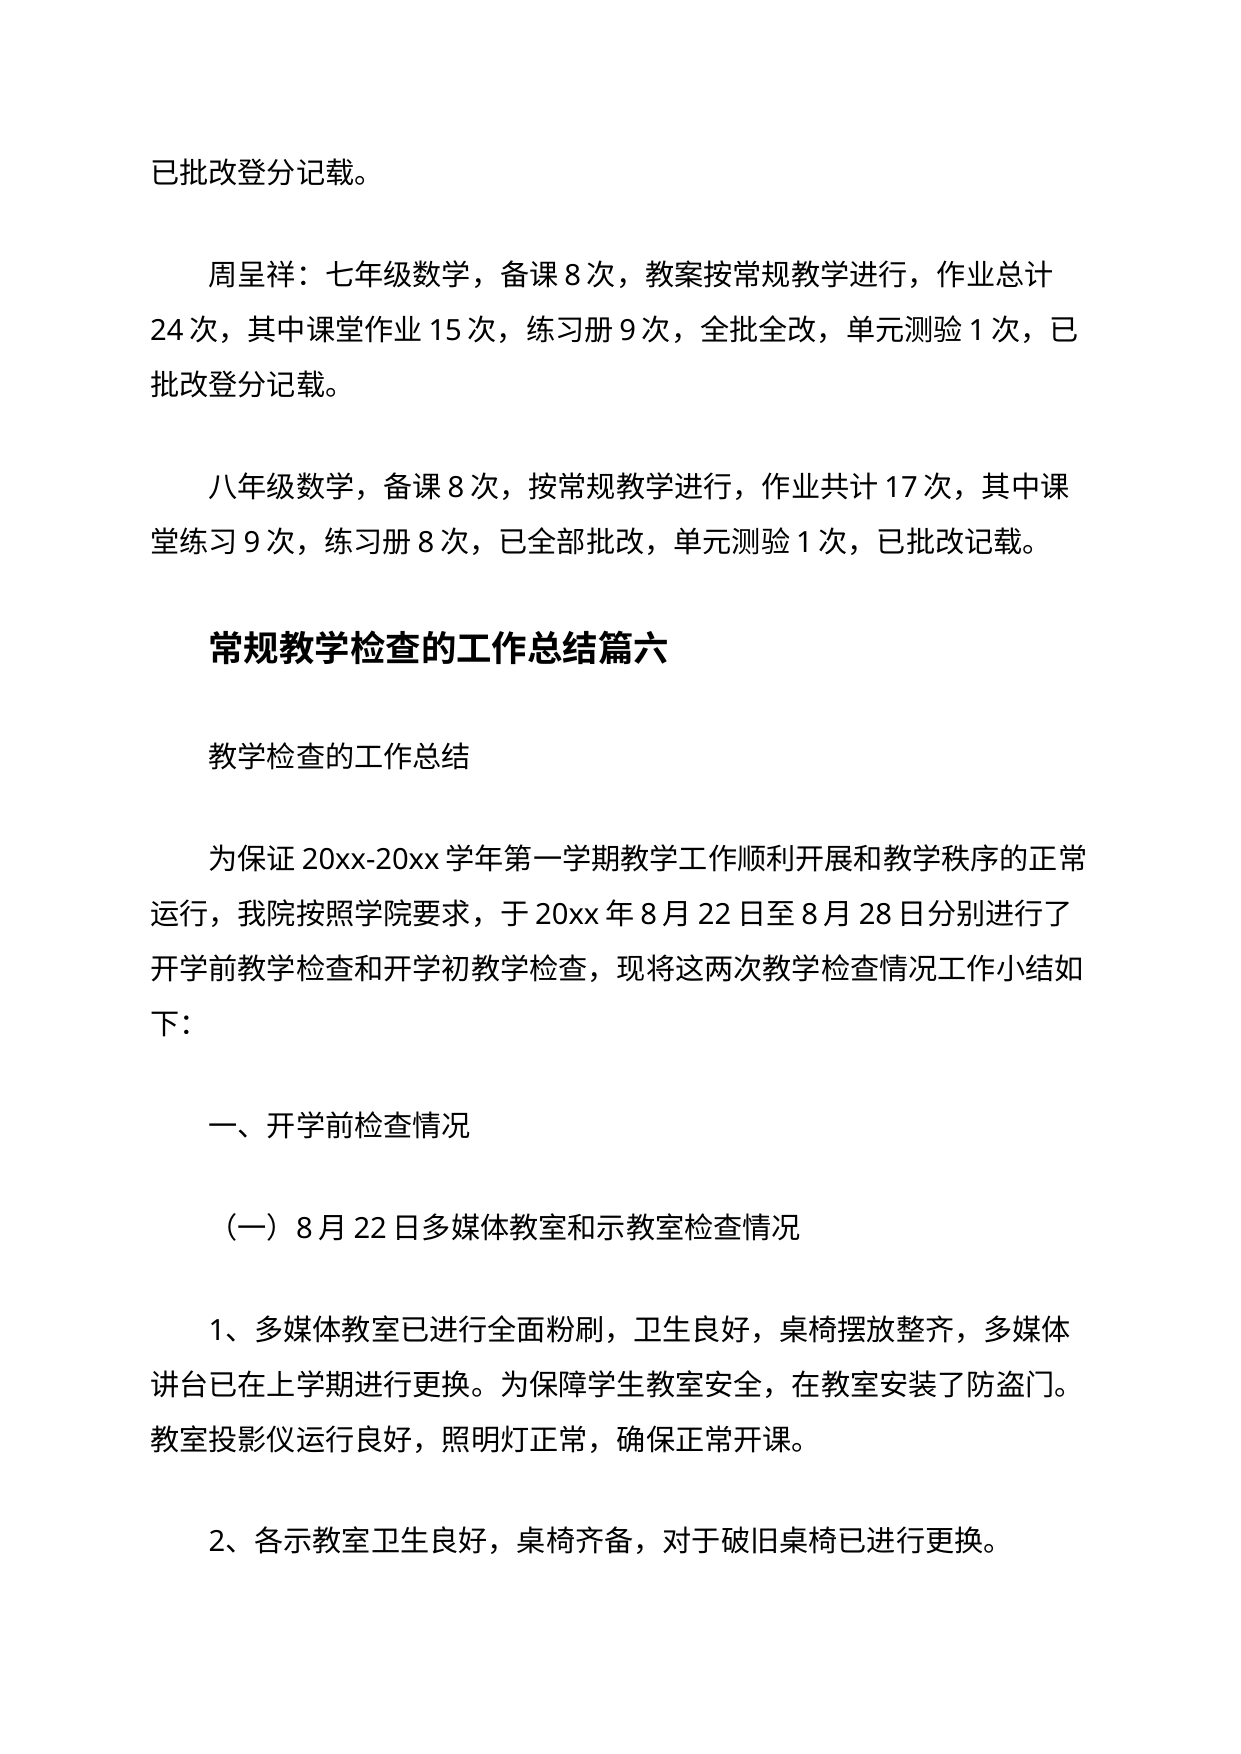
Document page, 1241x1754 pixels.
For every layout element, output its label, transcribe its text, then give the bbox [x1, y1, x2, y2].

text 周呈祥：七年级数学，备课8次，教案按常规教学进行，作业总计24次，其中课堂作业15次，练习册9次，全批全改，单元测验1次，已批改登分记载。 [150, 252, 1090, 404]
text 八年级数学，备课8次，按常规教学进行，作业共计17次，其中课堂练习9次，练习册8次，已全部批改，单元测验1次，已批改记载。 [150, 463, 1090, 561]
text 1、多媒体教室已进行全面粉刷，卫生良好，桌椅摆放整齐，多媒体讲台已在上学期进行更换。为保障学生教室安全，在教室安装了防盗门。教室投影仪运行良好，照明灯正常，确保正常开课。 [150, 1306, 1090, 1458]
text 2、各示教室卫生良好，桌椅齐备，对于破旧桌椅已进行更换。 [150, 1518, 1090, 1560]
text 常规教学检查的工作总结篇六 [150, 621, 1090, 672]
text 为保证20xx-20xx学年第一学期教学工作顺利开展和教学秩序的正常运行，我院按照学院要求，于20xx年8月22日至8月28日分别进行了开学前教学检查和开学初教学检查，现将这两次教学检查情况工作小结如下： [150, 836, 1090, 1043]
text （一）8月22日多媒体教室和示教室检查情况 [150, 1204, 1090, 1247]
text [150, 150, 1090, 192]
text 教学检查的工作总结 [150, 734, 1090, 776]
text 一、开学前检查情况 [150, 1102, 1090, 1145]
